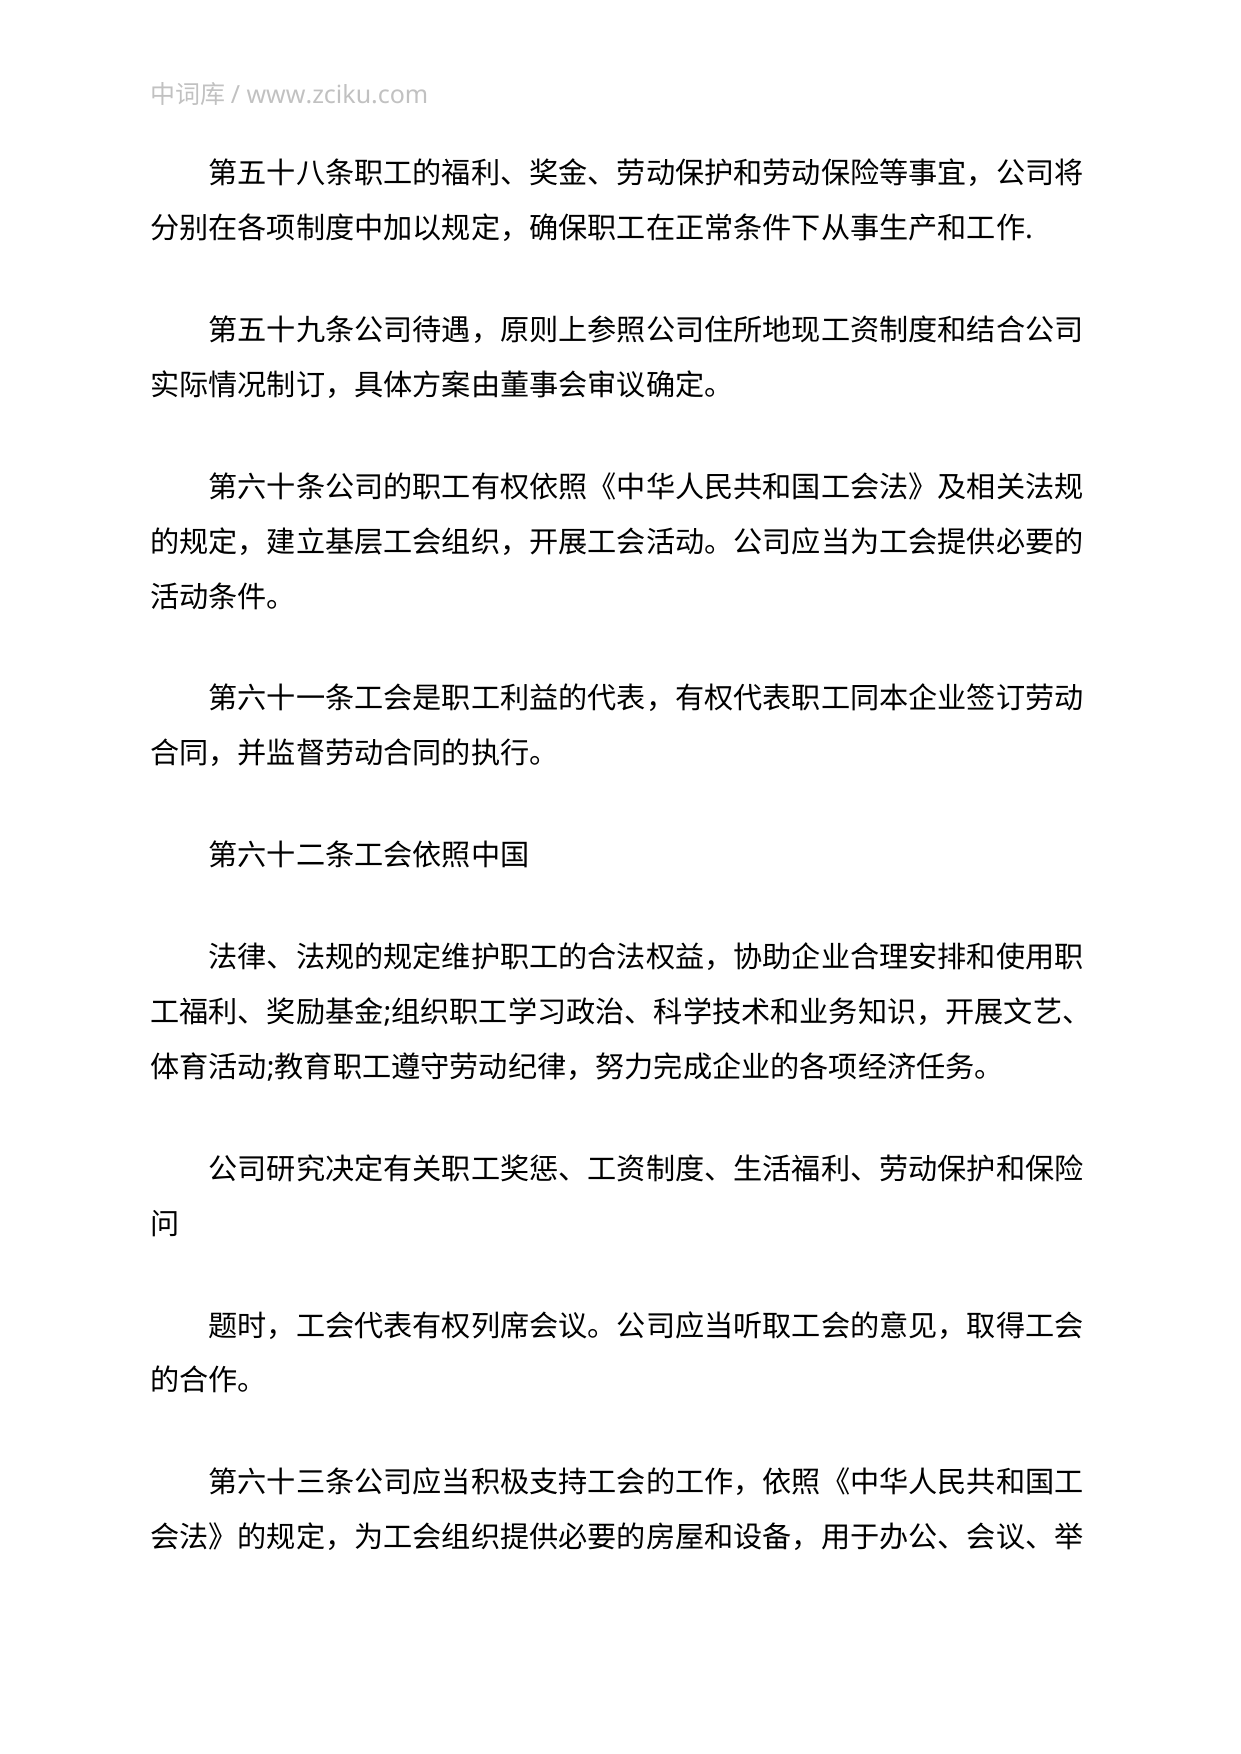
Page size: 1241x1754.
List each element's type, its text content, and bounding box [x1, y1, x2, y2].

text 法律、法规的规定维护职工的合法权益，协助企业合理安排和使用职工福利、奖励基金;组织职工学习政治、科学技术和业务知识，开展文艺、体育活动;教育职工遵守劳动纪律，努力完成企业的各项经济任务。 [150, 933, 1090, 1086]
text 公司研究决定有关职工奖惩、工资制度、生活福利、劳动保护和保险问 [150, 1145, 1090, 1243]
text 第六十一条工会是职工利益的代表，有权代表职工同本企业签订劳动合同，并监督劳动合同的执行。 [150, 675, 1090, 772]
text 第五十八条职工的福利、奖金、劳动保护和劳动保险等事宜，公司将分别在各项制度中加以规定，确保职工在正常条件下从事生产和工作. [150, 150, 1090, 247]
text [150, 1459, 1090, 1556]
text 题时，工会代表有权列席会议。公司应当听取工会的意见，取得工会的合作。 [150, 1302, 1090, 1399]
text 第六十二条工会依照中国 [150, 832, 1090, 874]
text 第五十九条公司待遇，原则上参照公司住所地现工资制度和结合公司实际情况制订，具体方案由董事会审议确定。 [150, 307, 1090, 404]
text 第六十条公司的职工有权依照《中华人民共和国工会法》及相关法规的规定，建立基层工会组织，开展工会活动。公司应当为工会提供必要的活动条件。 [150, 463, 1090, 616]
